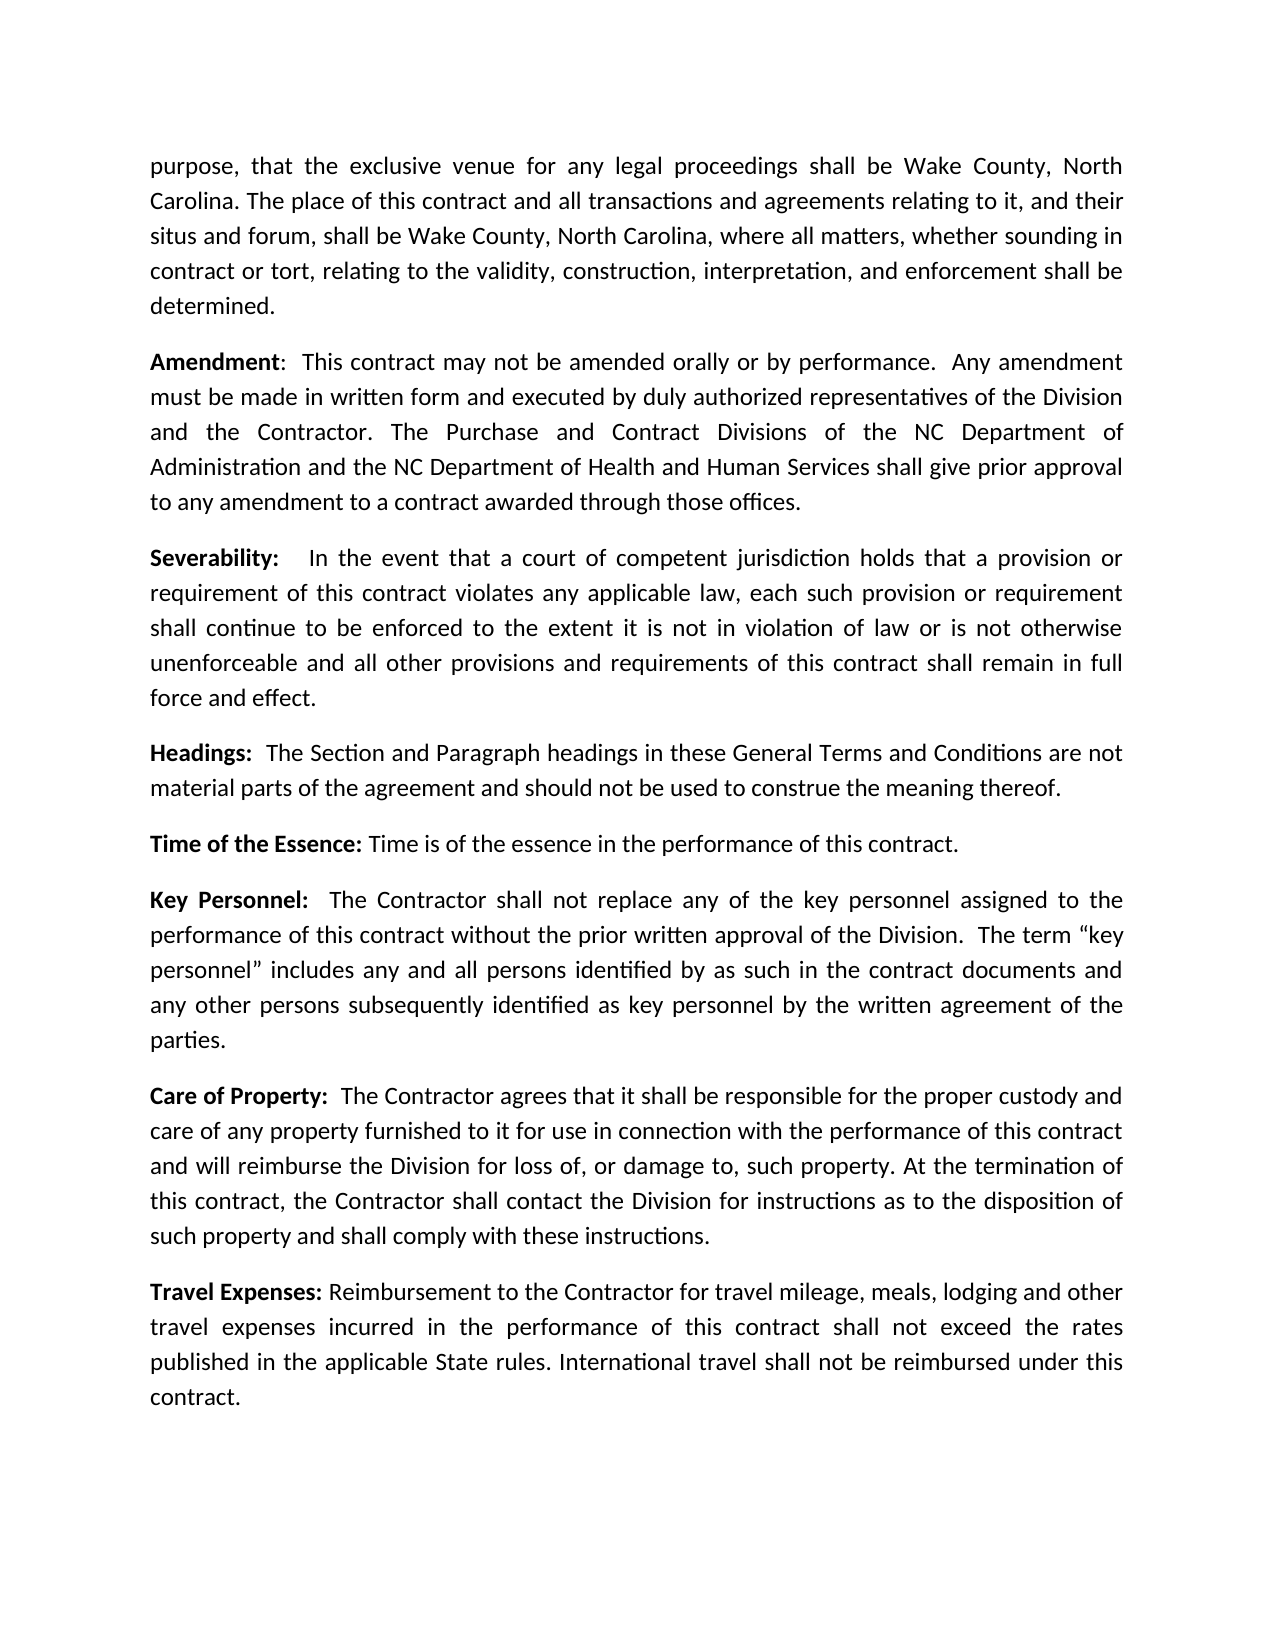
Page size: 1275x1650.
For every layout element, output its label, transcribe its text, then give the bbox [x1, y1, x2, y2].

text Time of the Essence: Time is of the essence in the performance of this contract. [150, 828, 1125, 859]
text Headings: The Section and Paragraph headings in these General Terms and Conditions are not material parts of the agreement and should not be used to construe the meaning thereof. [150, 737, 1125, 803]
text Severability: In the event that a court of competent jurisdiction holds that a provision or requirement of this contract violates any applicable law, each such provision or requirement shall continue to be enforced to the extent it is not in violation of law or is not otherwise unenforceable and all other provisions and requirements of this contract shall remain in full force and effect. [150, 542, 1125, 712]
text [150, 150, 1125, 321]
text Travel Expenses: Reimbursement to the Contractor for travel mileage, meals, lodging and other travel expenses incurred in the performance of this contract shall not exceed the rates published in the applicable State rules. International travel shall not be reimbursed under this contract. [150, 1276, 1125, 1411]
text Care of Property: The Contractor agrees that it shall be responsible for the proper custody and care of any property furnished to it for use in connection with the performance of this contract and will reimburse the Division for loss of, or damage to, such property. At the termination of this contract, the Contractor shall contact the Division for instructions as to the disposition of such property and shall comply with these instructions. [150, 1080, 1125, 1251]
text Amendment: This contract may not be amended orally or by performance. Any amendment must be made in written form and executed by duly authorized representatives of the Division and the Contractor. The Purchase and Contract Divisions of the NC Department of Administration and the NC Department of Health and Human Services shall give prior approval to any amendment to a contract awarded through those offices. [150, 346, 1125, 516]
text Key Personnel: The Contractor shall not replace any of the key personnel assigned to the performance of this contract without the prior written approval of the Division. The term “key personnel” includes any and all persons identified by as such in the contract documents and any other persons subsequently identified as key personnel by the written agreement of the parties. [150, 884, 1125, 1055]
